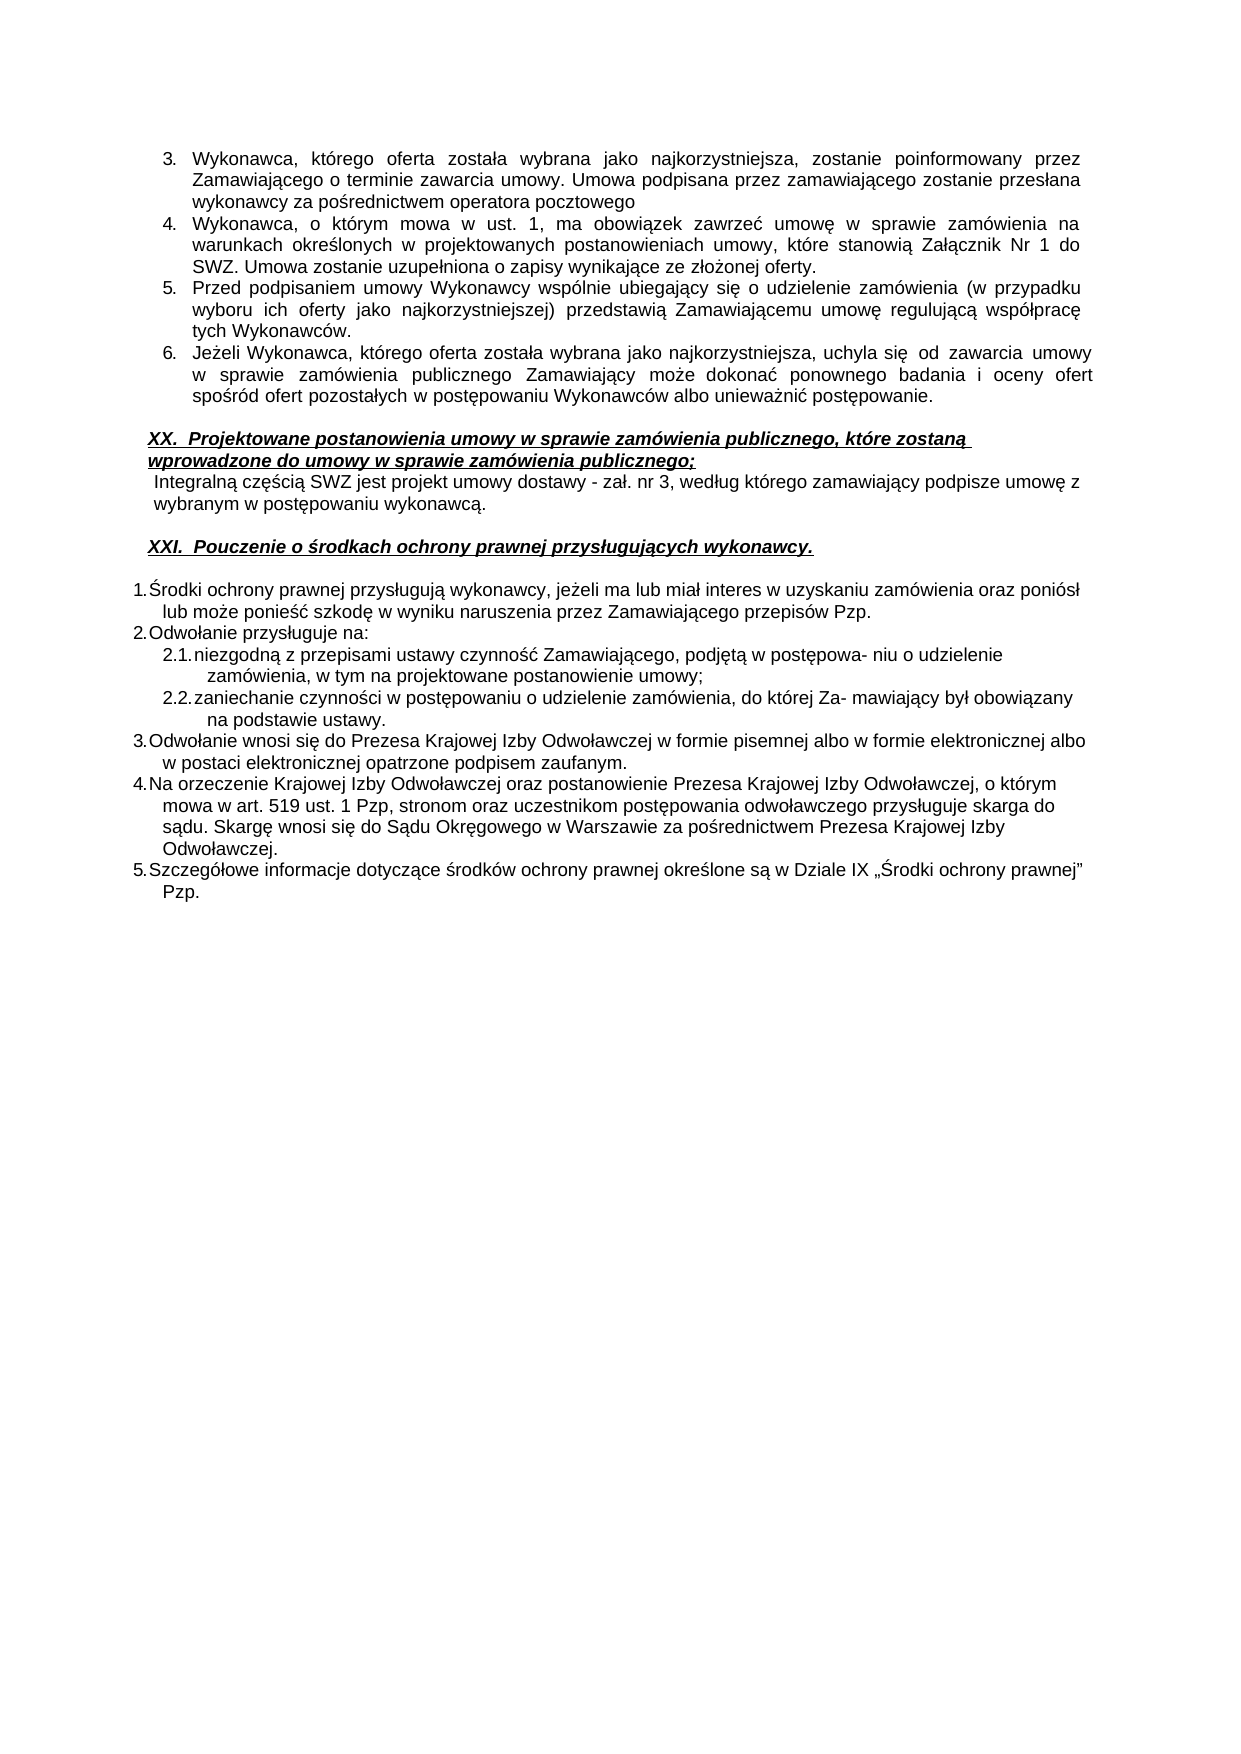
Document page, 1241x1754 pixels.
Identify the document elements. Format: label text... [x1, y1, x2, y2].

text Integralną częścią SWZ jest projekt umowy dostawy - zał. nr 3, według którego zamawiający podpisze umowę z wybranym w postępowaniu wykonawcą. [154, 471, 1087, 514]
list Odwołanie przysługuje na: [133, 622, 1087, 644]
list Szczegółowe informacje dotyczące środków ochrony prawnej określone są w Dziale IX „Środki ochrony prawnej” Pzp. [133, 859, 1087, 902]
list Przed podpisaniem umowy Wykonawcy wspólnie ubiegający się o udzielenie zamówienia (w przypadku wyboru ich oferty jako najkorzystniejszej) przedstawią Zamawiającemu umowę regulującą współpracę tych Wykonawców. [162, 277, 1081, 342]
list zaniechanie czynności w postępowaniu o udzielenie zamówienia, do której Za- mawiający był obowiązany na podstawie ustawy. [162, 687, 1087, 730]
list Jeżeli Wykonawca, którego oferta została wybrana jako najkorzystniejsza, uchyla się od zawarcia umowy w sprawie zamówienia publicznego Zamawiający może dokonać ponownego badania i oceny ofert spośród ofert pozostałych w postępowaniu Wykonawców albo unieważnić postępowanie. [162, 342, 1092, 406]
text XX. Projektowane postanowienia umowy w sprawie zamówienia publicznego, które zostaną wprowadzone do umowy w sprawie zamówienia publicznego; [148, 428, 1092, 471]
list Wykonawca, o którym mowa w ust. 1, ma obowiązek zawrzeć umowę w sprawie zamówienia na warunkach określonych w projektowanych postanowieniach umowy, które stanowią Załącznik Nr 1 do SWZ. Umowa zostanie uzupełniona o zapisy wynikające ze złożonej oferty. [162, 212, 1081, 277]
list niezgodną z przepisami ustawy czynność Zamawiającego, podjętą w postępowa- niu o udzielenie zamówienia, w tym na projektowane postanowienie umowy; [162, 644, 1087, 687]
list Na orzeczenie Krajowej Izby Odwoławczej oraz postanowienie Prezesa Krajowej Izby Odwoławczej, o którym mowa w art. 519 ust. 1 Pzp, stronom oraz uczestnikom postępowania odwoławczego przysługuje skarga do sądu. Skargę wnosi się do Sądu Okręgowego w Warszawie za pośrednictwem Prezesa Krajowej Izby Odwoławczej. [133, 773, 1087, 859]
text XXI. Pouczenie o środkach ochrony prawnej przysługujących wykonawcy. [148, 536, 1092, 557]
list Środki ochrony prawnej przysługują wykonawcy, jeżeli ma lub miał interes w uzyskaniu zamówienia oraz poniósł lub może ponieść szkodę w wyniku naruszenia przez Zamawiającego przepisów Pzp. [133, 579, 1087, 622]
list Odwołanie wnosi się do Prezesa Krajowej Izby Odwoławczej w formie pisemnej albo w formie elektronicznej albo w postaci elektronicznej opatrzone podpisem zaufanym. [133, 730, 1087, 773]
list Wykonawca, którego oferta została wybrana jako najkorzystniejsza, zostanie poinformowany przez Zamawiającego o terminie zawarcia umowy. Umowa podpisana przez zamawiającego zostanie przesłana wykonawcy za pośrednictwem operatora pocztowego [162, 148, 1081, 212]
